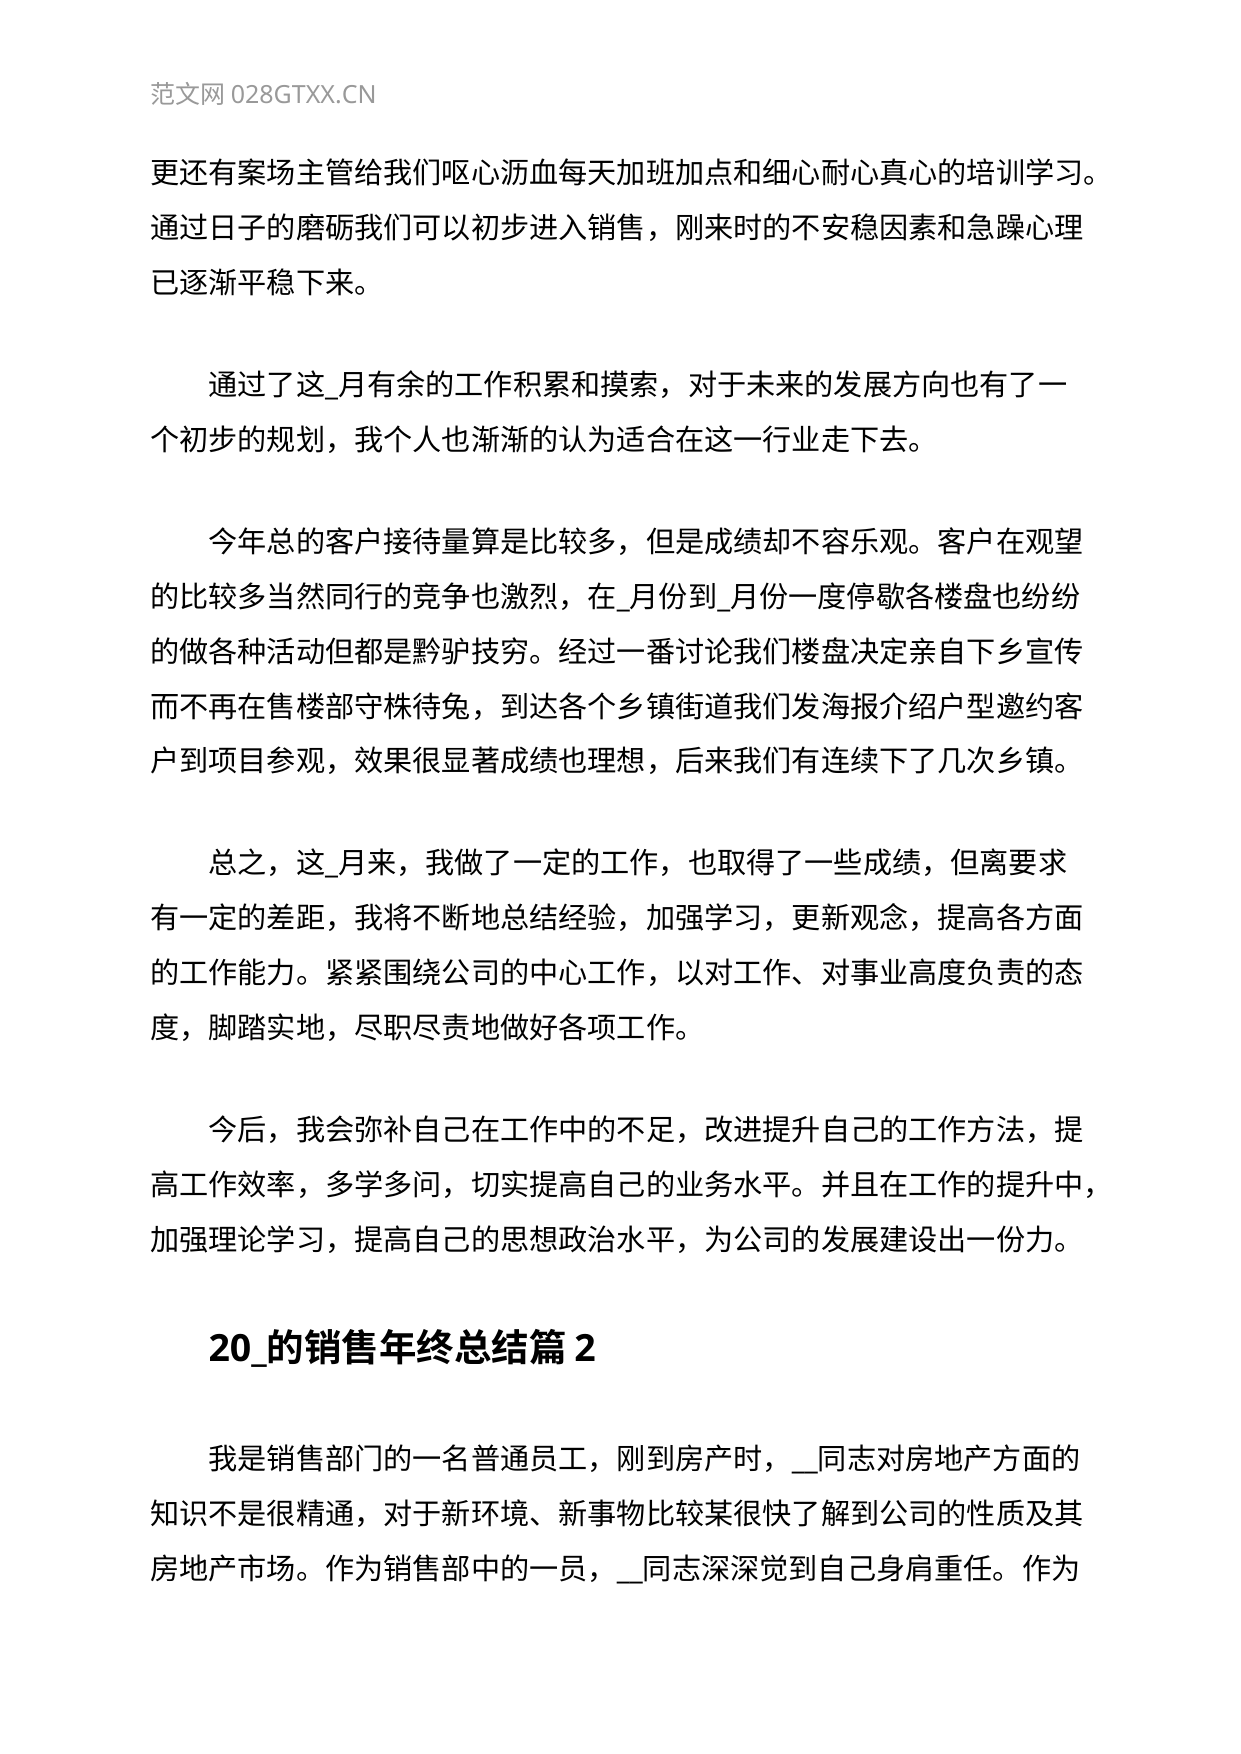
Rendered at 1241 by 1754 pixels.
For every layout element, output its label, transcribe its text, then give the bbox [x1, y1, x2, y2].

text 今年总的客户接待量算是比较多，但是成绩却不容乐观。客户在观望的比较多当然同行的竞争也激烈，在_月份到_月份一度停歇各楼盘也纷纷的做各种活动但都是黔驴技穷。经过一番讨论我们楼盘决定亲自下乡宣传而不再在售楼部守株待兔，到达各个乡镇街道我们发海报介绍户型邀约客户到项目参观，效果很显著成绩也理想，后来我们有连续下了几次乡镇。 [150, 518, 1090, 780]
text 通过了这_月有余的工作积累和摸索，对于未来的发展方向也有了一个初步的规划，我个人也渐渐的认为适合在这一行业走下去。 [150, 362, 1090, 459]
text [150, 150, 1090, 302]
text 总之，这_月来，我做了一定的工作，也取得了一些成绩，但离要求有一定的差距，我将不断地总结经验，加强学习，更新观念，提高各方面的工作能力。紧紧围绕公司的中心工作，以对工作、对事业高度负责的态度，脚踏实地，尽职尽责地做好各项工作。 [150, 840, 1090, 1047]
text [150, 1436, 1090, 1588]
text 20_的销售年终总结篇2 [150, 1318, 1090, 1372]
text 今后，我会弥补自己在工作中的不足，改进提升自己的工作方法，提高工作效率，多学多问，切实提高自己的业务水平。并且在工作的提升中，加强理论学习，提高自己的思想政治水平，为公司的发展建设出一份力。 [150, 1106, 1090, 1258]
